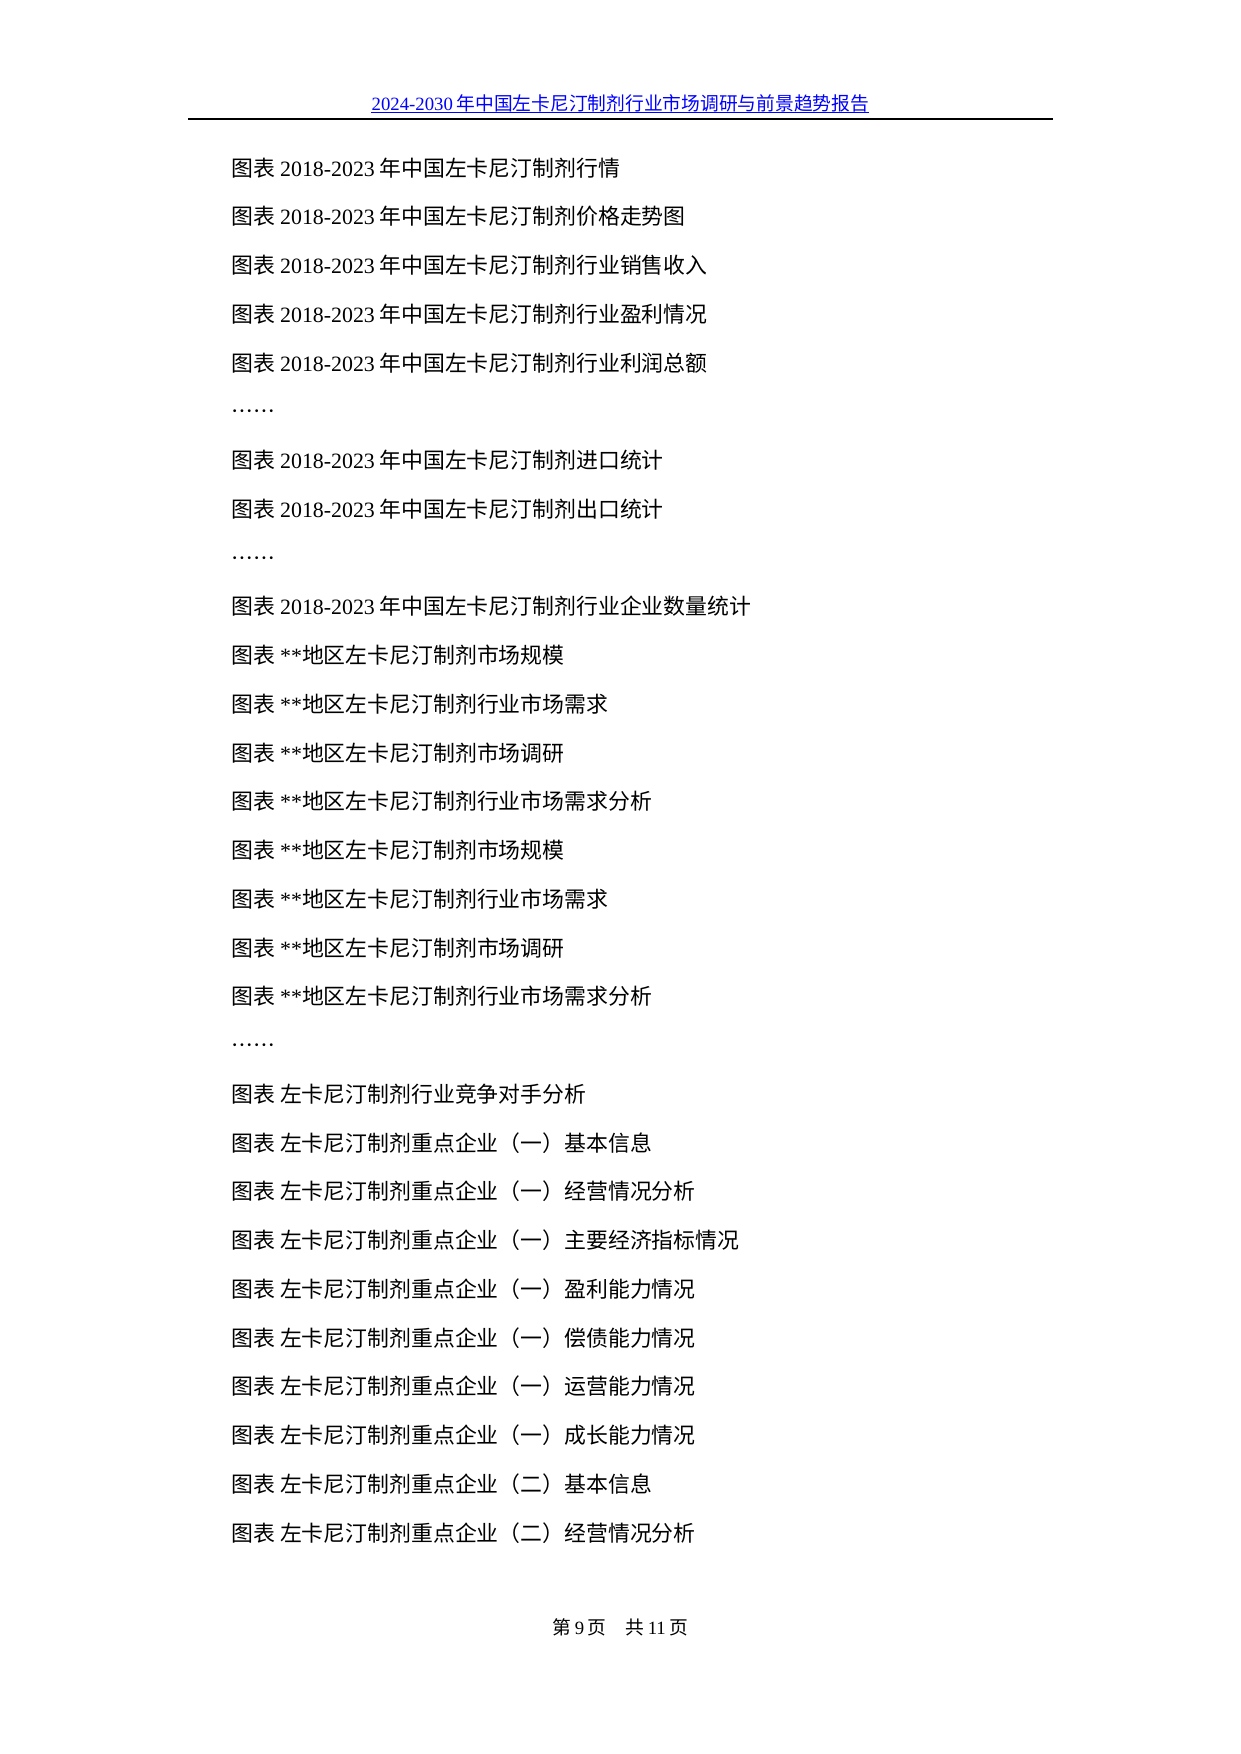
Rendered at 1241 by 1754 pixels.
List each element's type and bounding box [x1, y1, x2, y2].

text [187, 150, 1053, 1548]
